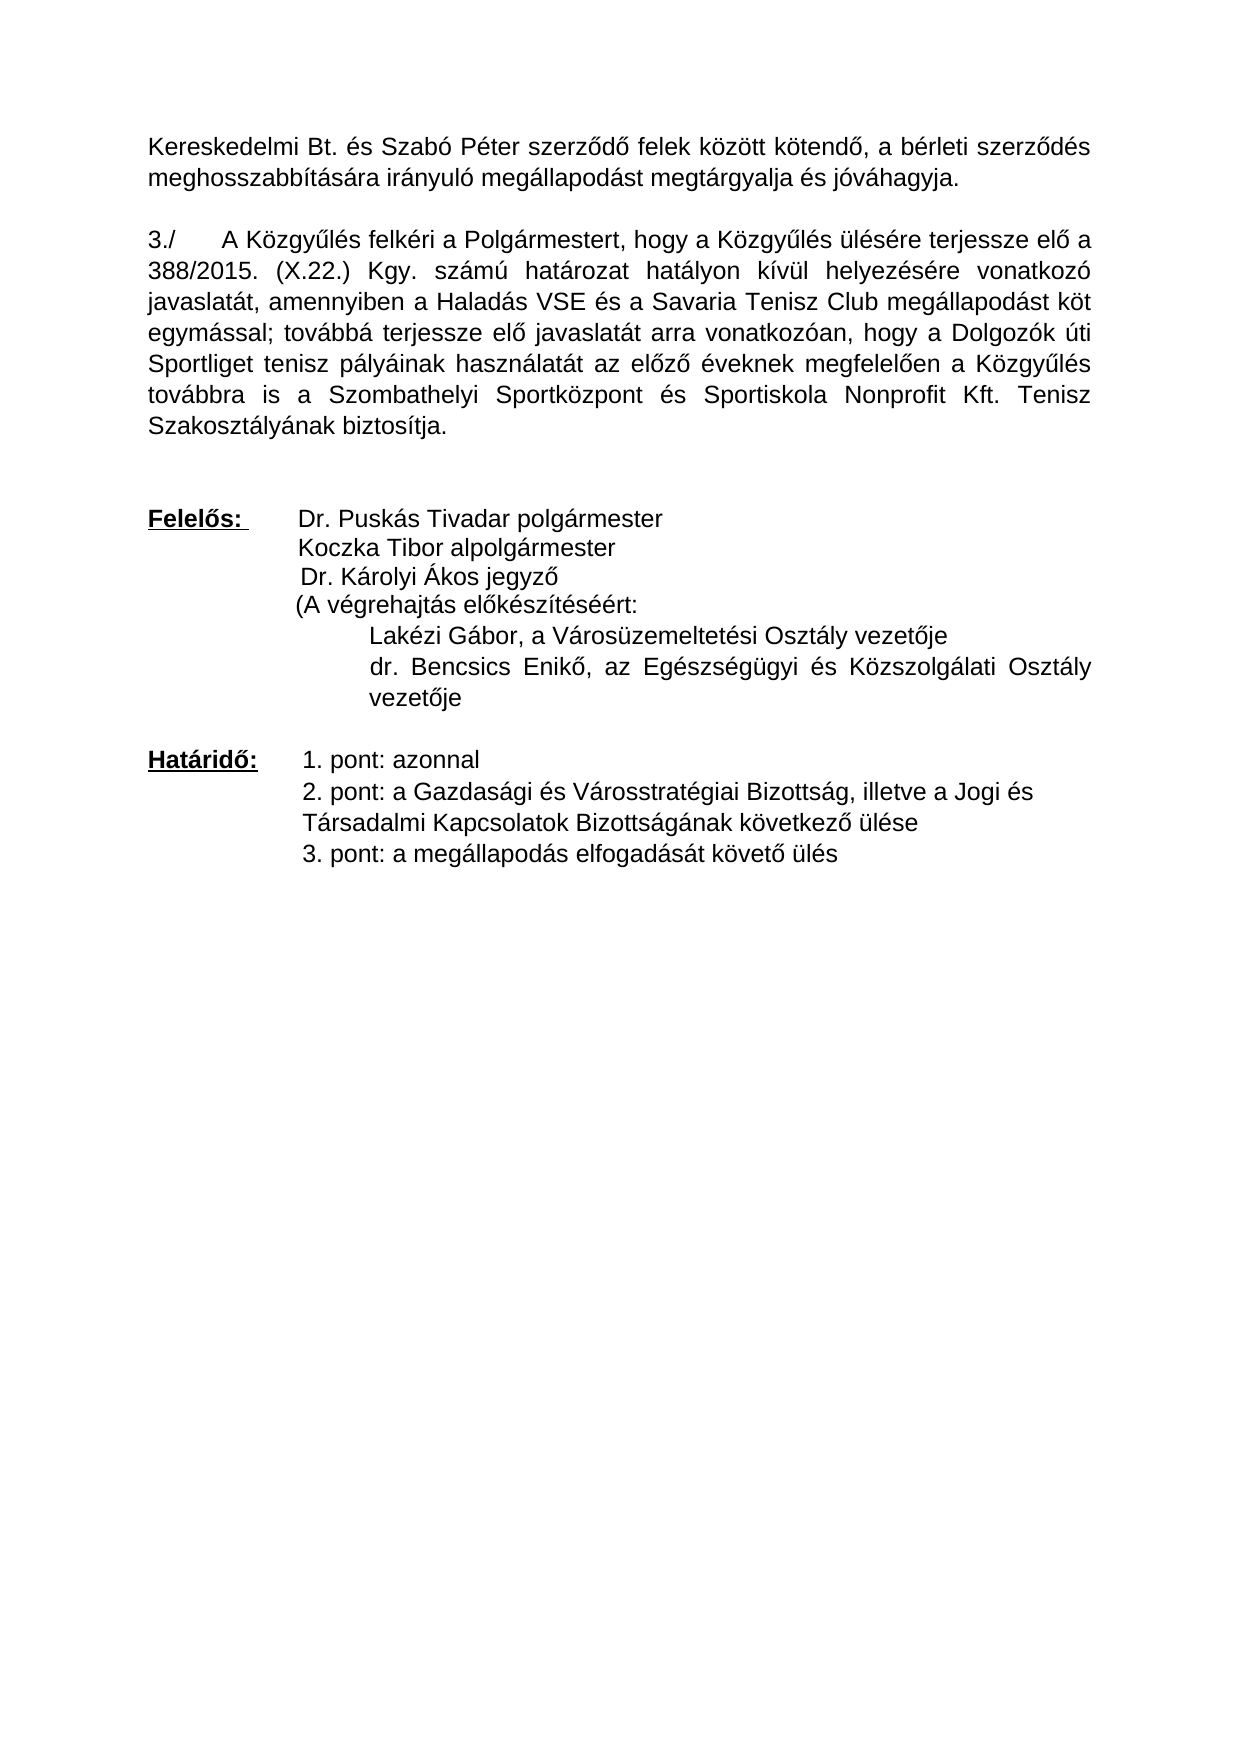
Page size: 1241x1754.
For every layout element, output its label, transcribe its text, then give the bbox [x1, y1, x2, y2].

text Lakézi Gábor, a Városüzemeltetési Osztály vezetője [295, 621, 1093, 650]
text Társadalmi Kapcsolatok Bizottságának következő ülése [295, 807, 1093, 836]
text 3./ A Közgyűlés felkéri a Polgármestert, hogy a Közgyűlés ülésére terjessze elő a 388/2015. (X.22.) Kgy. számú határozat hatályon kívül helyezésére vonatkozó javaslatát, amennyiben a Haladás VSE és a Savaria Tenisz Club megállapodást köt egymással; továbbá terjessze elő javaslatát arra vonatkozóan, hogy a Dolgozók úti Sportliget tenisz pályáinak használatát az előző éveknek megfelelően a Közgyűlés továbbra is a Szombathelyi Sportközpont és Sportiskola Nonprofit Kft. Tenisz Szakosztályának biztosítja. [148, 224, 1093, 439]
text 2. pont: a Gazdasági és Városstratégiai Bizottság, illetve a Jogi és [295, 776, 1093, 805]
text (A végrehajtás előkészítéséért: [148, 590, 1093, 619]
text Dr. Károlyi Ákos jegyző [148, 561, 1093, 590]
text Határidő: 1. pont: azonnal [148, 745, 1093, 774]
text Koczka Tibor alpolgármester [148, 533, 1093, 561]
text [148, 131, 1093, 191]
text 3. pont: a megállapodás elfogadását követő ülés [295, 838, 1093, 867]
text Felelős: Dr. Puskás Tivadar polgármester [148, 504, 1093, 533]
text dr. Bencsics Enikő, az Egészségügyi és Közszolgálati Osztály vezetője [369, 652, 1093, 712]
